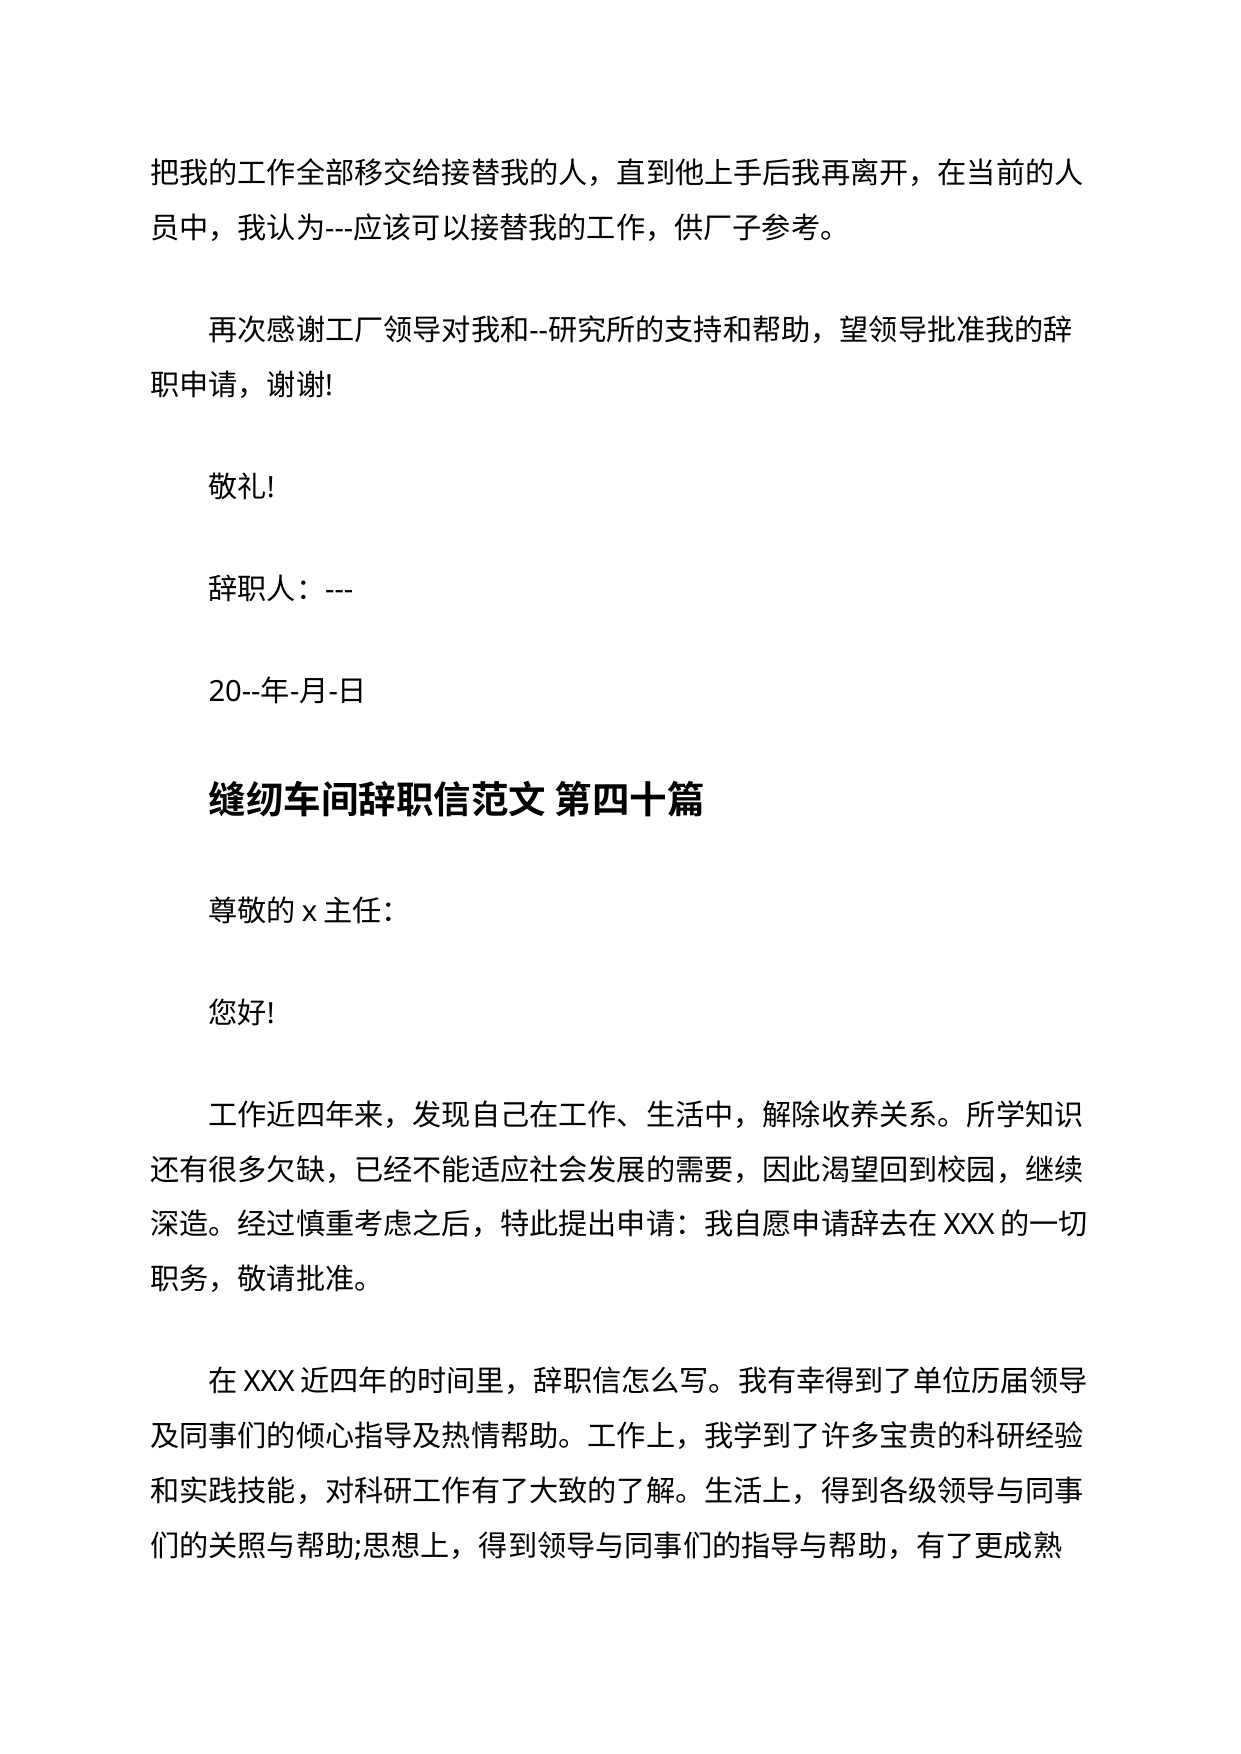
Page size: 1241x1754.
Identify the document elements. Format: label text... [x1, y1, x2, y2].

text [150, 1358, 1090, 1565]
text 再次感谢工厂领导对我和--研究所的支持和帮助，望领导批准我的辞职申请，谢谢! [150, 307, 1090, 404]
text 20--年-月-日 [150, 668, 1090, 710]
text 敬礼! [150, 464, 1090, 506]
text 工作近四年来，发现自己在工作、生活中，解除收养关系。所学知识还有很多欠缺，已经不能适应社会发展的需要，因此渴望回到校园，继续深造。经过慎重考虑之后，特此提出申请：我自愿申请辞去在XXX的一切职务，敬请批准。 [150, 1091, 1090, 1298]
text 您好! [150, 989, 1090, 1032]
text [150, 150, 1090, 247]
text 尊敬的x主任： [150, 887, 1090, 929]
text 辞职人：--- [150, 566, 1090, 608]
text 缝纫车间辞职信范文 第四十篇 [150, 770, 1090, 824]
